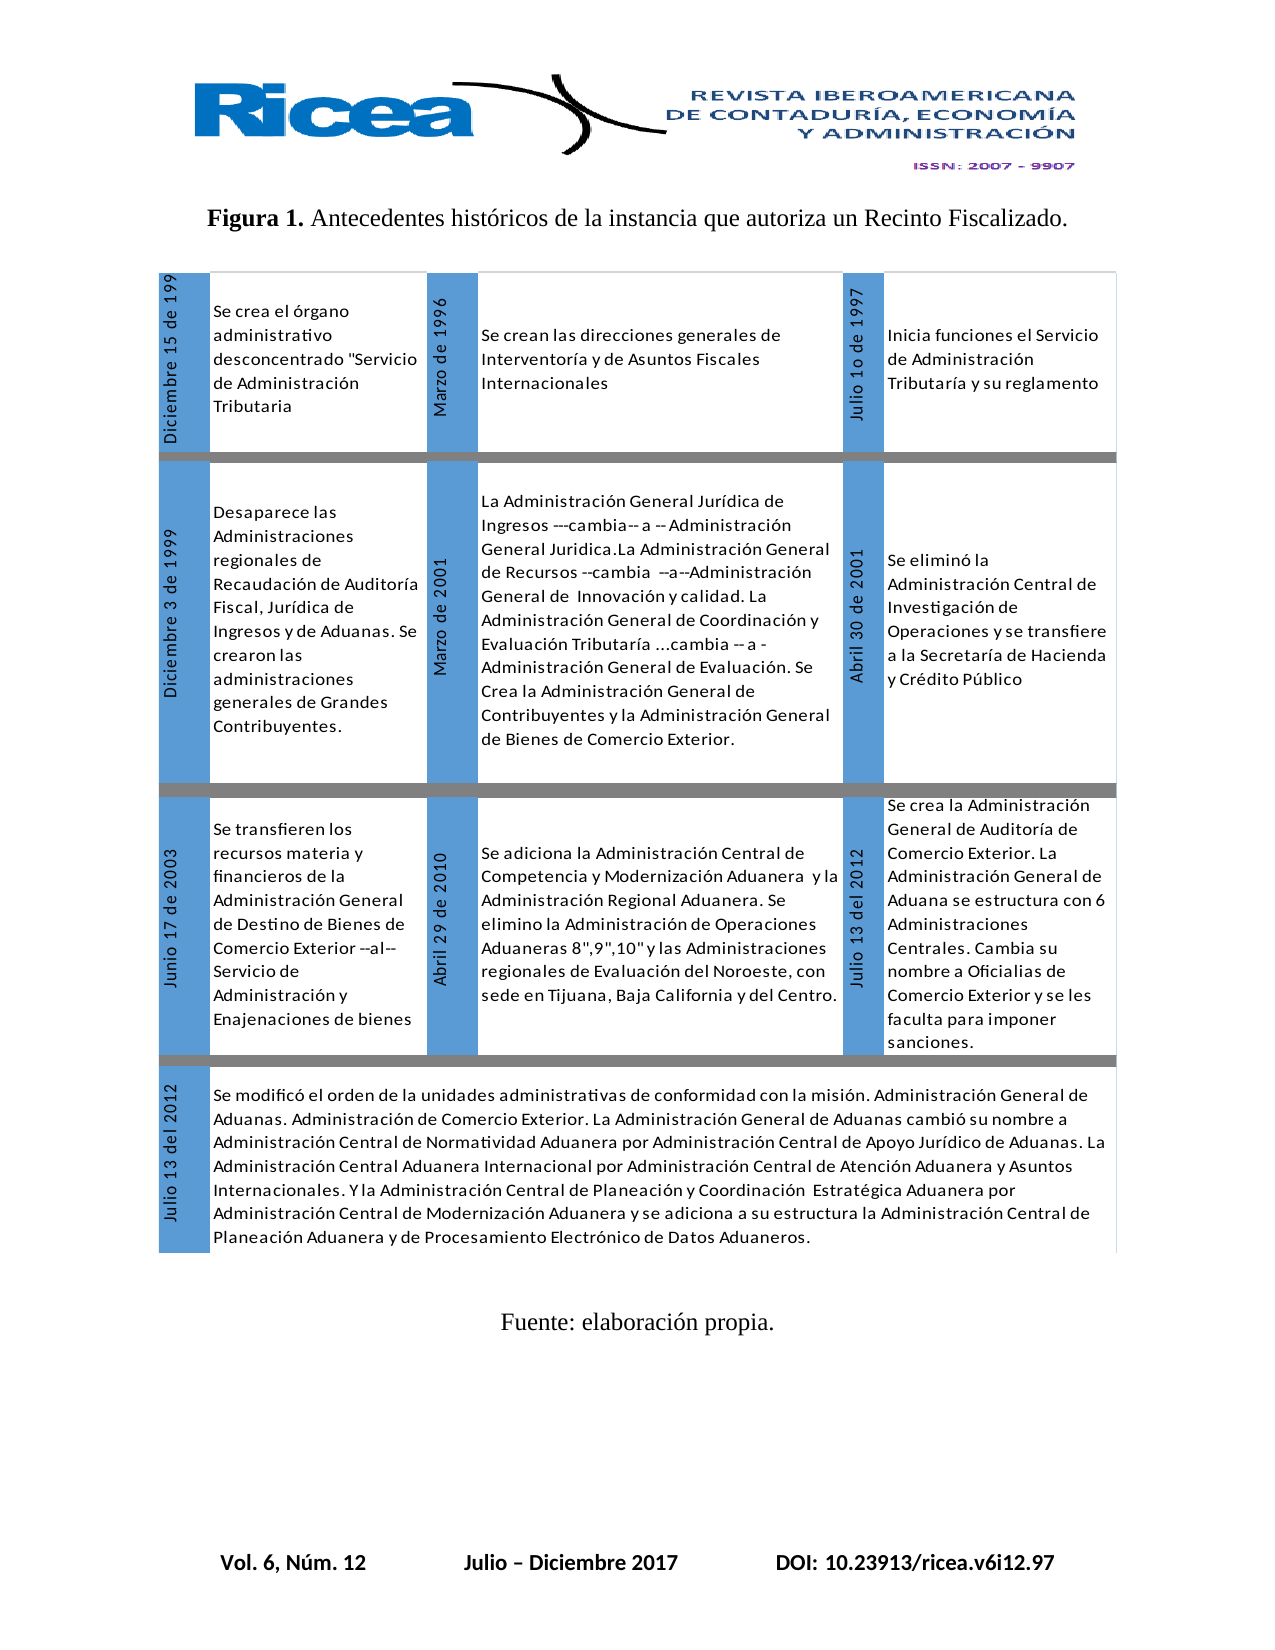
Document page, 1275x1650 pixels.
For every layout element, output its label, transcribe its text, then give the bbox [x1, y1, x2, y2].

text Fuente: elaboración propia. [148, 1307, 1127, 1336]
picture [194, 73, 1081, 173]
text Figura 1. Antecedentes históricos de la instancia que autoriza un Recinto Fiscalizado. [148, 203, 1127, 232]
